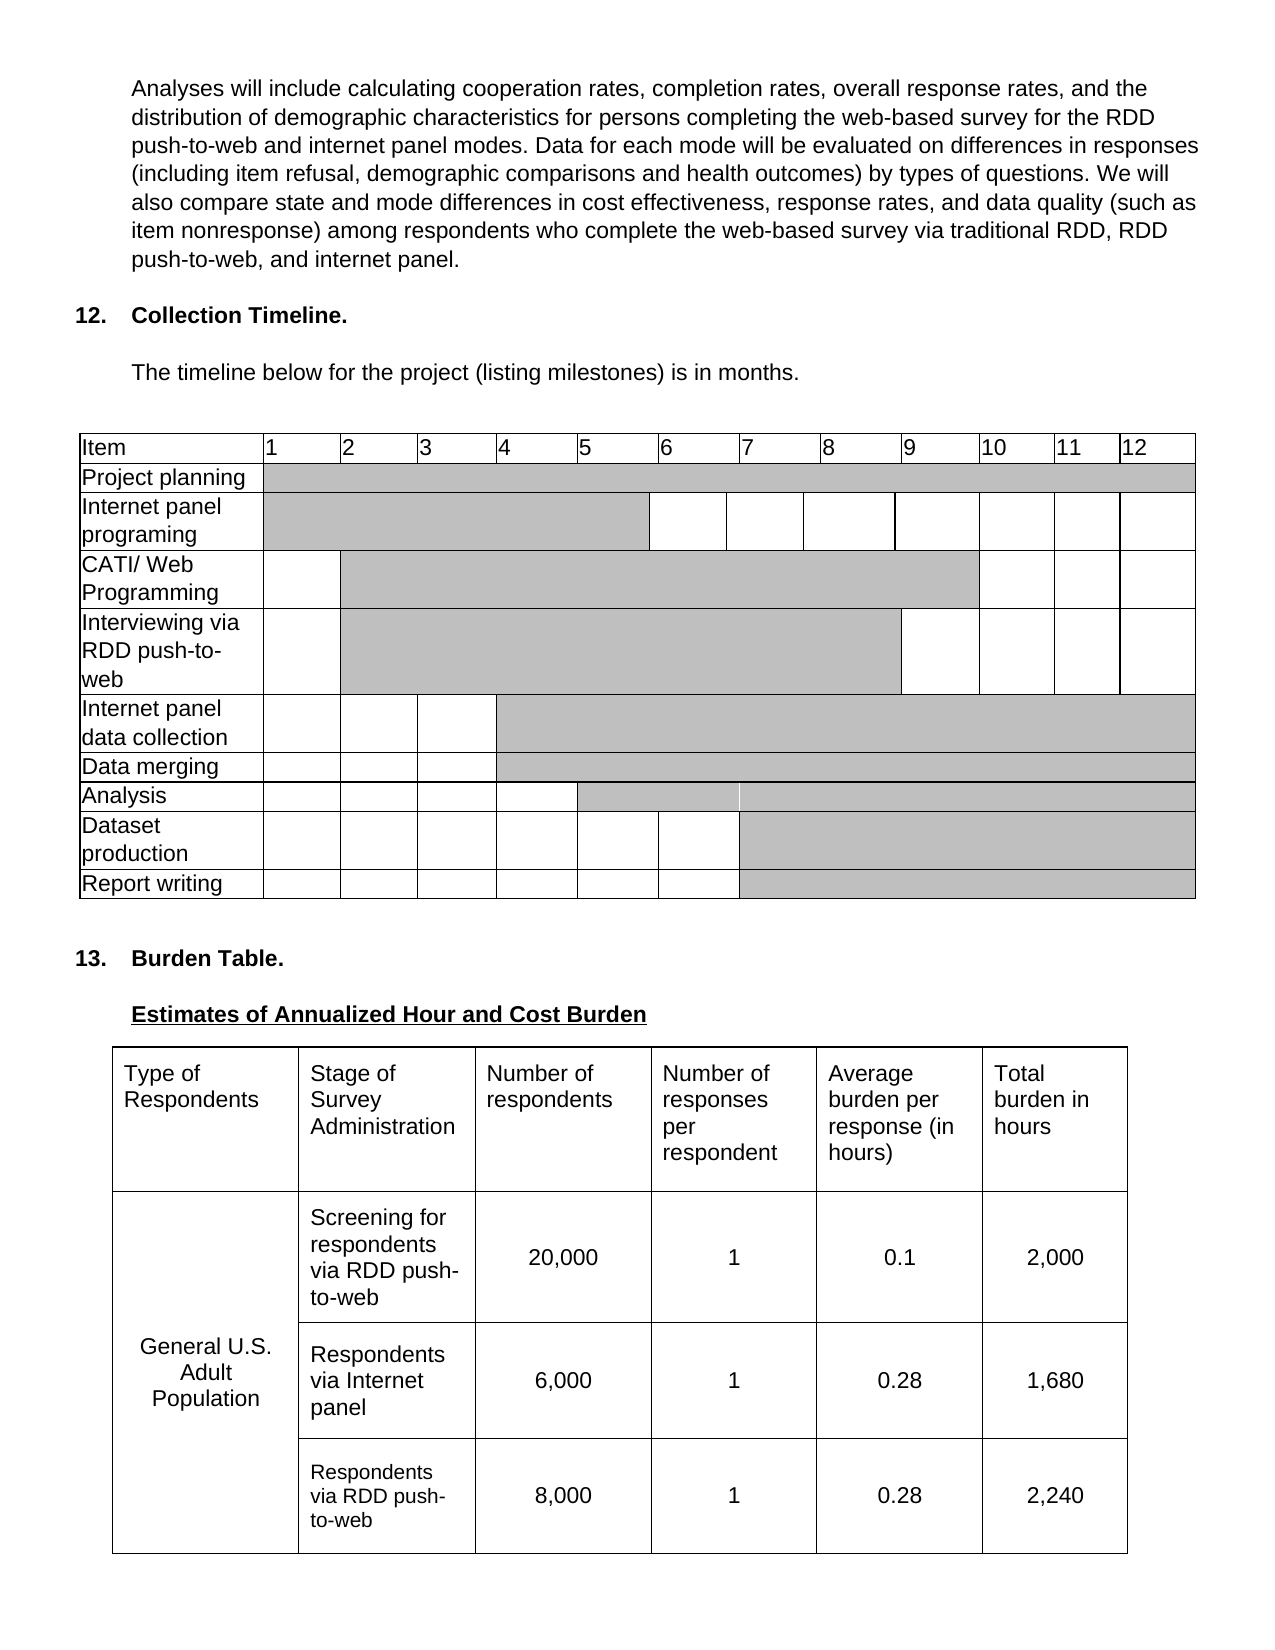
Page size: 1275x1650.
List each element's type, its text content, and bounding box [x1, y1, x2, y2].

table_cell [341, 870, 417, 898]
table_cell [1055, 493, 1119, 550]
table_cell 20,000 [476, 1192, 651, 1322]
table_cell [341, 609, 901, 694]
table_cell [1121, 551, 1195, 608]
table_cell [1054, 812, 1120, 869]
table_cell [497, 783, 577, 811]
table_cell Respondents via RDD push-to-web [299, 1439, 475, 1552]
table_cell 6,000 [476, 1323, 651, 1437]
table_header Type of Respondents [113, 1048, 298, 1191]
table_cell [497, 695, 1195, 752]
table_cell Dataset production [81, 812, 263, 869]
table_cell [980, 609, 1054, 694]
table_cell Project planning [81, 464, 263, 492]
table_cell [264, 812, 340, 869]
table_header 11 [1055, 434, 1119, 462]
table_cell [497, 753, 1195, 781]
table_cell [418, 695, 496, 752]
table_cell [740, 870, 1054, 898]
table_cell [341, 783, 417, 811]
table_cell [821, 812, 902, 869]
table_cell Screening for respondents via RDD push-to-web [299, 1192, 475, 1322]
table_cell [979, 783, 1054, 811]
table_cell [264, 464, 979, 492]
table_cell [659, 870, 739, 898]
table_header Item [81, 434, 263, 462]
table_cell General U.S. Adult Population [113, 1192, 298, 1552]
list Burden Table. [75, 944, 1200, 971]
table_cell [979, 464, 1054, 492]
table_cell 2,000 [983, 1192, 1127, 1322]
table_header Stage of Survey Administration [299, 1048, 475, 1191]
table_cell [659, 812, 739, 869]
table_cell [418, 753, 496, 781]
table_cell Respondents via Internet panel [299, 1323, 475, 1437]
table_cell [340, 493, 418, 550]
table_cell 1 [652, 1192, 816, 1322]
table_cell [497, 812, 577, 869]
table_cell [572, 493, 649, 550]
table_cell [578, 812, 658, 869]
table_cell [1120, 464, 1195, 492]
table_cell 1 [652, 1439, 816, 1552]
table_cell 1 [652, 1323, 816, 1437]
table_header 2 [341, 434, 417, 462]
table_cell [1055, 551, 1119, 608]
table_cell [1120, 783, 1195, 811]
table_cell [727, 493, 803, 550]
table_cell 0.1 [817, 1192, 982, 1322]
list The timeline below for the project (listing milestones) is in months. [131, 359, 1200, 386]
table_cell [418, 783, 496, 811]
table_cell [902, 609, 979, 694]
table_header 8 [821, 434, 901, 462]
table_header 4 [497, 434, 577, 462]
table_cell [264, 695, 340, 752]
table_cell [740, 783, 821, 811]
table_header 10 [980, 434, 1054, 462]
table_cell Report writing [81, 870, 263, 898]
list Estimates of Annualized Hour and Cost Burden [131, 1001, 1200, 1028]
table_cell Internet panel data collection [81, 695, 263, 752]
table_cell 8,000 [476, 1439, 651, 1552]
table_cell [264, 609, 340, 694]
table_cell Data merging [81, 753, 263, 781]
table_cell 0.28 [817, 1439, 982, 1552]
table_cell [418, 870, 496, 898]
table_header Number of respondents [476, 1048, 651, 1191]
table_cell [418, 493, 495, 550]
table_cell [1121, 609, 1195, 694]
table_header Number of responses per respondent [652, 1048, 816, 1191]
table_cell [341, 551, 979, 608]
table_cell [264, 551, 340, 608]
table_cell [650, 493, 726, 550]
list Analyses will include calculating cooperation rates, completion rates, overall response rates, and the distribution of demographic characteristics for persons completing the web-based survey for the RDD push-to-web and internet panel modes. Data for each mode will be evaluated on differences in responses (including item refusal, demographic comparisons and health outcomes) by types of questions. We will also compare state and mode differences in cost effectiveness, response rates, and data quality (such as item nonresponse) among respondents who complete the web-based survey via traditional RDD, RDD push-to-web, and internet panel. [131, 75, 1200, 272]
table_cell [418, 812, 496, 869]
table_header 3 [418, 434, 496, 462]
table_cell 1,680 [983, 1323, 1127, 1437]
table_cell [980, 551, 1054, 608]
table_cell 2,240 [983, 1439, 1127, 1552]
table_cell [1121, 493, 1195, 550]
table_header Total burden in hours [983, 1048, 1127, 1191]
table_cell CATI/ Web Programming [81, 551, 263, 608]
table_cell [1054, 464, 1120, 492]
table_cell [1054, 783, 1120, 811]
table_cell [804, 493, 894, 550]
table_cell Analysis [81, 783, 263, 811]
table_cell [896, 493, 979, 550]
table_cell [578, 783, 658, 811]
table_cell [1120, 870, 1195, 898]
table_cell [341, 753, 417, 781]
table_cell [495, 493, 572, 550]
table_header 6 [659, 434, 739, 462]
table_cell [980, 493, 1054, 550]
table_cell [497, 870, 577, 898]
table_header 9 [902, 434, 979, 462]
table_cell [264, 753, 340, 781]
table_cell [740, 812, 821, 869]
table_header 5 [578, 434, 658, 462]
table_cell Internet panel programing [81, 493, 263, 550]
table_cell [902, 812, 979, 869]
table_cell [341, 695, 417, 752]
table_cell [1055, 609, 1119, 694]
table_cell [578, 870, 658, 898]
table_cell Interviewing via RDD push-to-web [81, 609, 263, 694]
table_cell [264, 783, 340, 811]
table_cell [264, 870, 340, 898]
table_cell [1120, 812, 1195, 869]
table_header 7 [740, 434, 820, 462]
table_cell 0.28 [817, 1323, 982, 1437]
table_header Average burden per response (in hours) [817, 1048, 982, 1191]
table_cell [902, 783, 979, 811]
table_cell [341, 812, 417, 869]
table_header 12 [1121, 434, 1195, 462]
table_cell [264, 493, 340, 550]
table_cell [979, 812, 1054, 869]
list Collection Timeline. [75, 302, 1200, 329]
table_header 1 [264, 434, 340, 462]
table_cell [821, 783, 902, 811]
table_cell [658, 783, 739, 811]
table_cell [1054, 870, 1120, 898]
